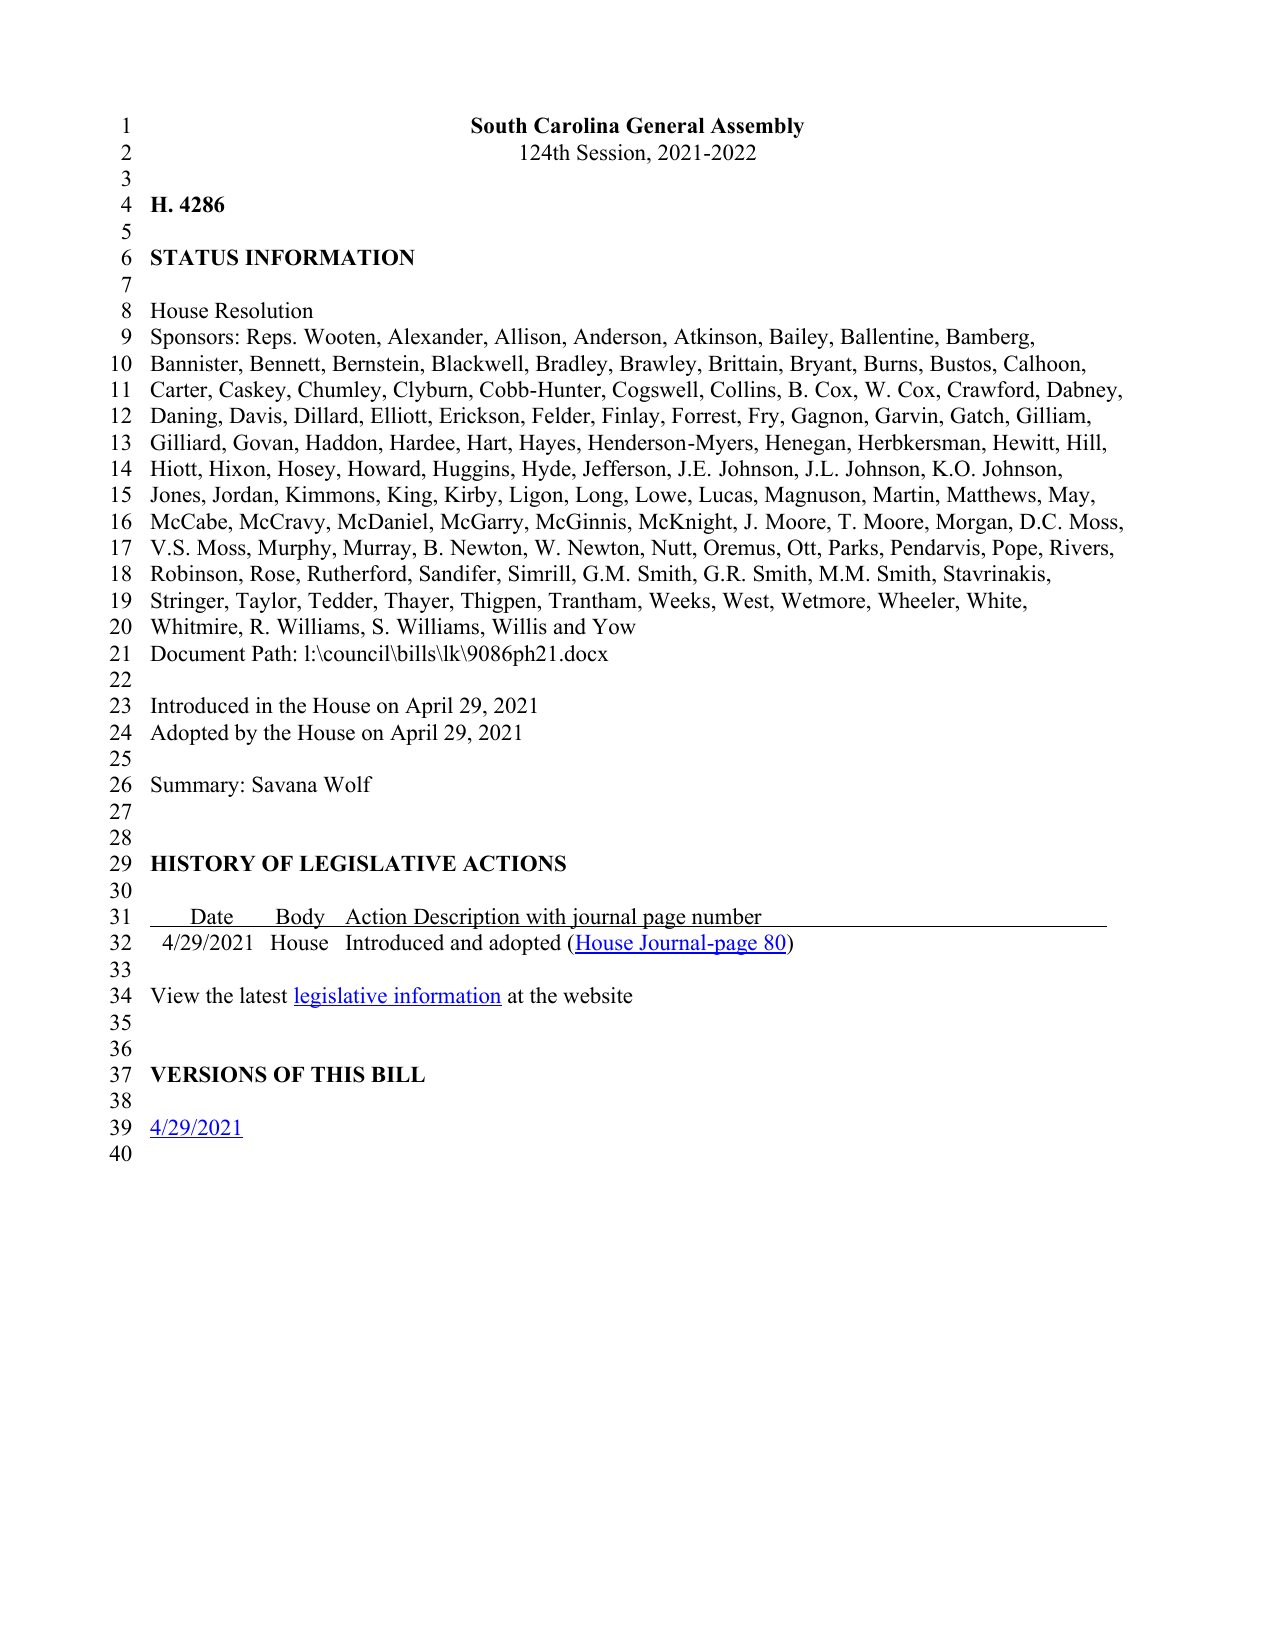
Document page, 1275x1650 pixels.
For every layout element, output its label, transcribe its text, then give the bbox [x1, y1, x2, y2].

text Sponsors: Reps. Wooten, Alexander, Allison, Anderson, Atkinson, Bailey, Ballentine, Bamberg, Bannister, Bennett, Bernstein, Blackwell, Bradley, Brawley, Brittain, Bryant, Burns, Bustos, Calhoon, Carter, Caskey, Chumley, Clyburn, Cobb-Hunter, Cogswell, Collins, B. Cox, W. Cox, Crawford, Dabney, Daning, Davis, Dillard, Elliott, Erickson, Felder, Finlay, Forrest, Fry, Gagnon, Garvin, Gatch, Gilliam, Gilliard, Govan, Haddon, Hardee, Hart, Hayes, Henderson-Myers, Henegan, Herbkersman, Hewitt, Hill, Hiott, Hixon, Hosey, Howard, Huggins, Hyde, Jefferson, J.E. Johnson, J.L. Johnson, K.O. Johnson, Jones, Jordan, Kimmons, King, Kirby, Ligon, Long, Lowe, Lucas, Magnuson, Martin, Matthews, May, McCabe, McCravy, McDaniel, McGarry, McGinnis, McKnight, J. Moore, T. Moore, Morgan, D.C. Moss, V.S. Moss, Murphy, Murray, B. Newton, W. Newton, Nutt, Oremus, Ott, Parks, Pendarvis, Pope, Rivers, Robinson, Rose, Rutherford, Sandifer, Simrill, G.M. Smith, G.R. Smith, M.M. Smith, Stavrinakis, Stringer, Taylor, Tedder, Thayer, Thigpen, Trantham, Weeks, West, Wetmore, Wheeler, White, Whitmire, R. Williams, S. Williams, Willis and Yow [150, 323, 1125, 639]
text South Carolina General Assembly [150, 112, 1125, 139]
text Summary: Savana Wolf [150, 771, 1125, 798]
text House Resolution [150, 297, 1125, 323]
text VERSIONS OF THIS BILL [150, 1061, 1125, 1088]
text 4/29/2021 [150, 1114, 1125, 1140]
text HISTORY OF LEGISLATIVE ACTIONS [150, 850, 1125, 877]
text STATUS INFORMATION [150, 244, 1125, 271]
text H. 4286 [150, 192, 1125, 218]
text Adopted by the House on April 29, 2021 [150, 719, 1125, 745]
text 4/29/2021 House Introduced and adopted (House Journal-page 80) [150, 929, 1125, 956]
text Date Body Action Description with journal page number [150, 903, 1125, 929]
text View the latest legislative information at the website [150, 982, 1125, 1008]
text Document Path: l:\council\bills\lk\9086ph21.docx [150, 639, 1125, 666]
text 124th Session, 2021-2022 [150, 139, 1125, 165]
text Introduced in the House on April 29, 2021 [150, 692, 1125, 719]
